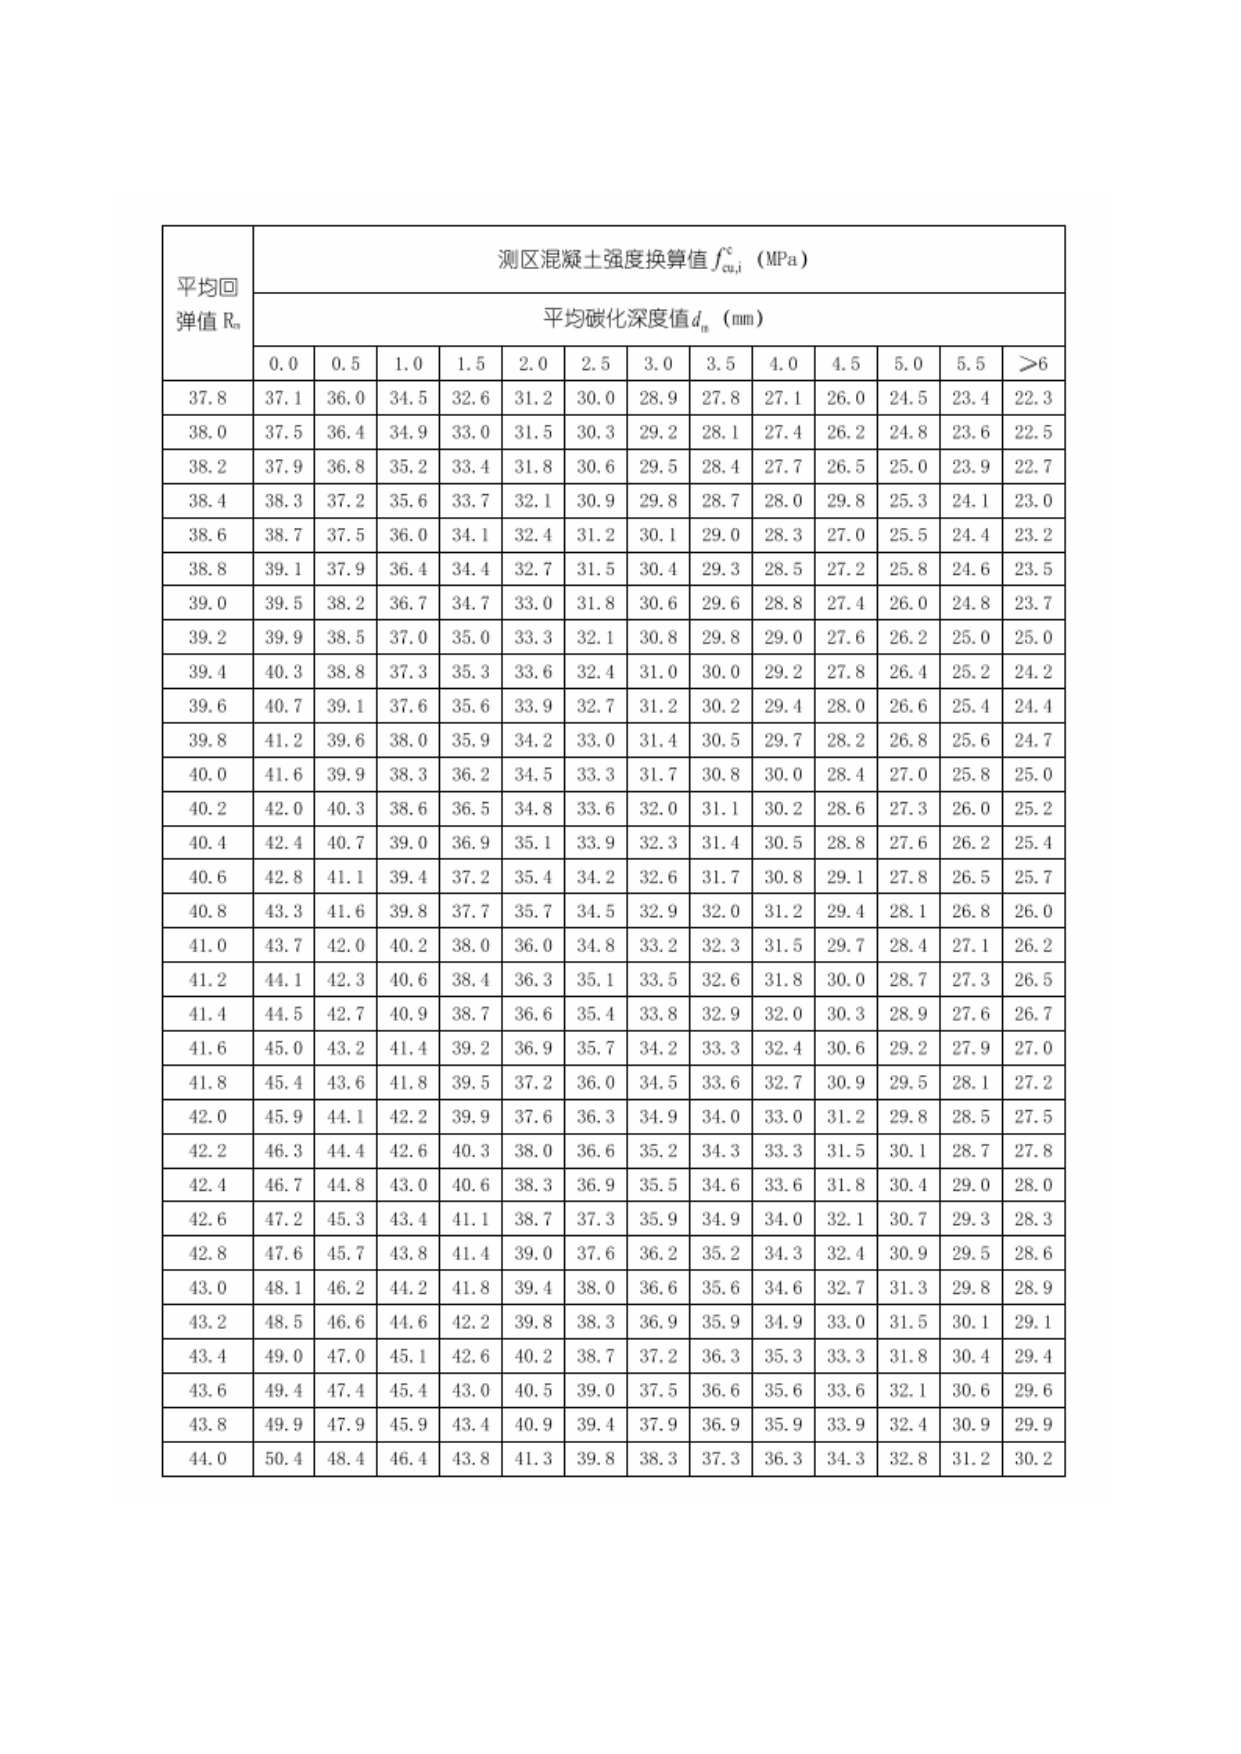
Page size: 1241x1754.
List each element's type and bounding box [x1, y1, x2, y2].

picture [112, 194, 1110, 1504]
